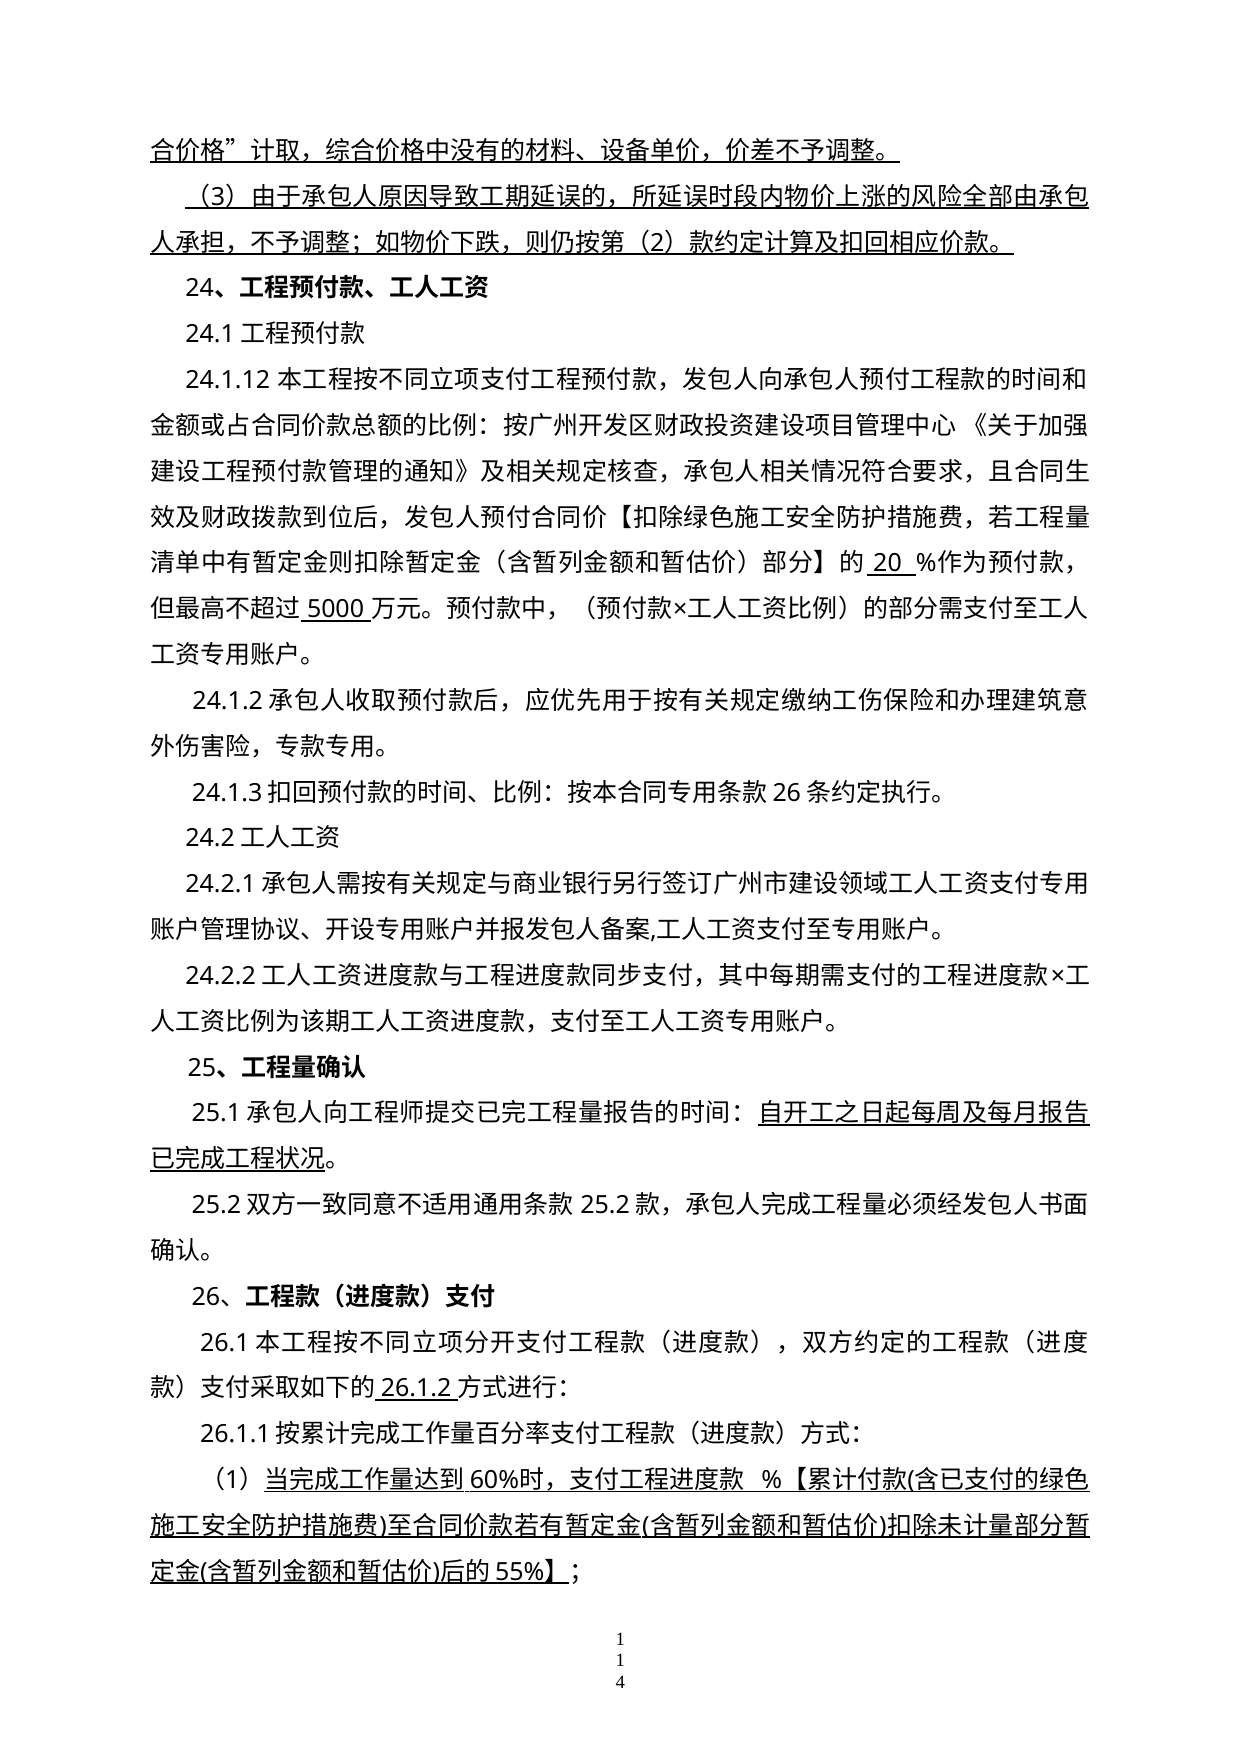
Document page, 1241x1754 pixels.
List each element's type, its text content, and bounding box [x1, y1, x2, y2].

text 24.2.2工人工资进度款与工程进度款同步支付，其中每期需支付的工程进度款×工人工资比例为该期工人工资进度款，支付至工人工资专用账户。 [150, 948, 1090, 1039]
text 25.1承包人向工程师提交已完工程量报告的时间：自开工之日起每周及每月报告已完成工程状况。 [150, 1085, 1090, 1177]
text 25、工程量确认 [150, 1039, 1090, 1085]
text 26.1本工程按不同立项分开支付工程款（进度款），双方约定的工程款（进度款）支付采取如下的 26.1.2 方式进行： [150, 1314, 1090, 1406]
text 24.2.1承包人需按有关规定与商业银行另行签订广州市建设领域工人工资支付专用账户管理协议、开设专用账户并报发包人备案,工人工资支付至专用账户。 [150, 856, 1090, 948]
text 24.1.3扣回预付款的时间、比例：按本合同专用条款26条约定执行。 [150, 764, 1090, 810]
text 24.1工程预付款 [150, 306, 1090, 352]
text （1）当完成工作量达到60%时，支付工程进度款 %【累计付款(含已支付的绿色施工安全防护措施费)至合同价款若有暂定金(含暂列金额和暂估价)扣除未计量部分暂定金(含暂列金额和暂估价)后的55%】； [150, 1537, 1090, 1589]
text 24.2工人工资 [150, 810, 1090, 856]
text 26.1.1按累计完成工作量百分率支付工程款（进度款）方式： [150, 1406, 1090, 1452]
text （3）由于承包人原因导致工期延误的，所延误时段内物价上涨的风险全部由承包人承担，不予调整；如物价下跌，则仍按第（2）款约定计算及扣回相应价款。 [150, 168, 1090, 260]
text 26、工程款（进度款）支付 [150, 1268, 1090, 1314]
text 24.1.12 本工程按不同立项支付工程预付款，发包人向承包人预付工程款的时间和金额或占合同价款总额的比例：按广州开发区财政投资建设项目管理中心 《关于加强建设工程预付款管理的通知》及相关规定核查，承包人相关情况符合要求，且合同生效及财政拨款到位后，发包人预付合同价【扣除绿色施工安全防护措施费，若工程量清单中有暂定金则扣除暂定金（含暂列金额和暂估价）部分】的 20 %作为预付款，但最高不超过 5000 万元。预付款中，（预付款×工人工资比例）的部分需支付至工人工资专用账户。 [150, 352, 1090, 673]
text （1）当完成工作量达到60%时，支付工程进度款 %【累计付款(含已支付的绿色施工安全防护措施费)至合同价款若有暂定金(含暂列金额和暂估价)扣除未计量部分暂定金(含暂列金额和暂估价)后的55%】； [150, 1452, 1090, 1536]
text 24.1.2承包人收取预付款后，应优先用于按有关规定缴纳工伤保险和办理建筑意外伤害险，专款专用。 [150, 673, 1090, 764]
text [150, 123, 1090, 168]
text 24、工程预付款、工人工资 [150, 260, 1090, 306]
text 25.2双方一致同意不适用通用条款25.2款，承包人完成工程量必须经发包人书面确认。 [150, 1177, 1090, 1268]
